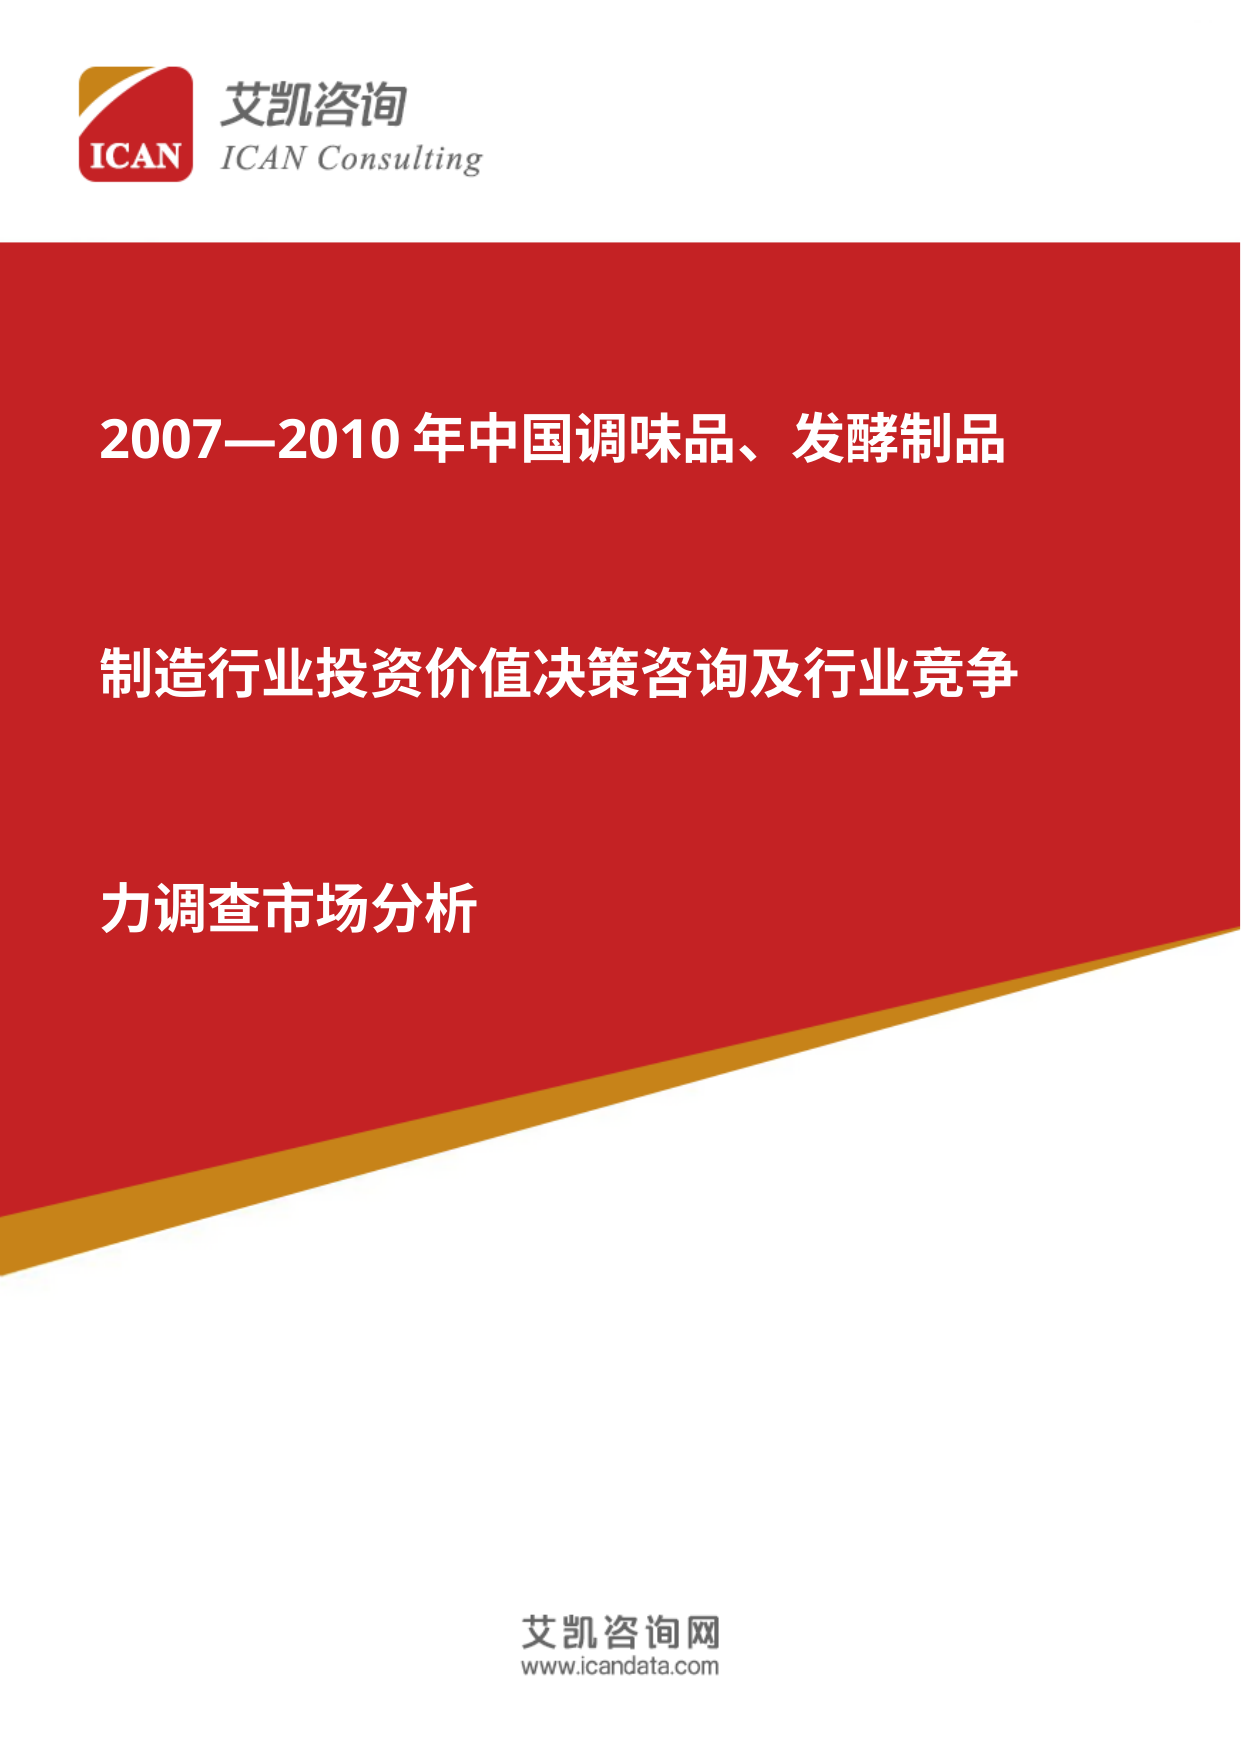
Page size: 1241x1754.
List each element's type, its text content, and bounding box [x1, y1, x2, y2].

picture [0, 5, 1241, 1754]
subtitle 2007—2010年中国调味品、发酵制品制造行业投资价值决策咨询及行业竞争力调查市场分析 [99, 386, 1053, 953]
